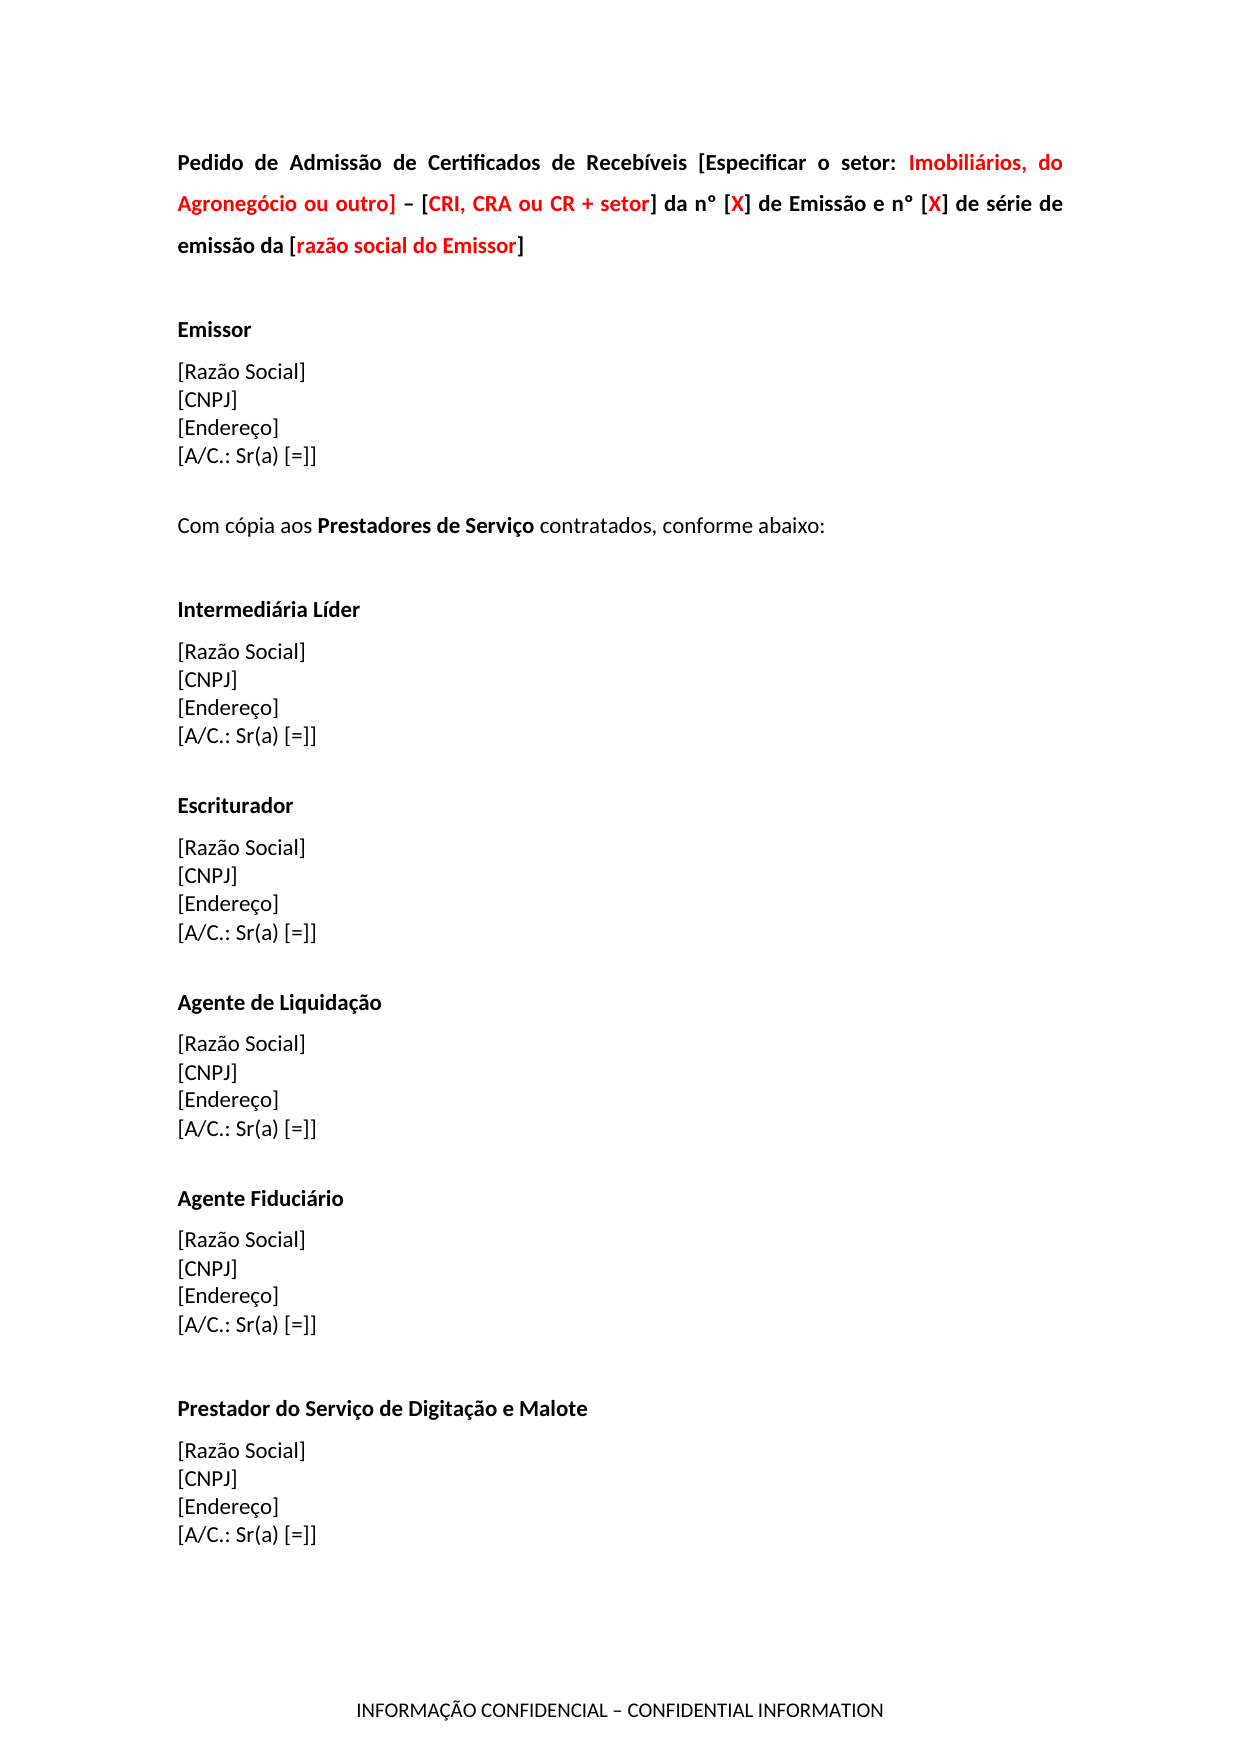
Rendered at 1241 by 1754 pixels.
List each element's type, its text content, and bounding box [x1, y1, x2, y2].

text Emissor [177, 316, 1063, 343]
text [Endereço] [177, 889, 945, 918]
text [A/C.: Sr(a) [=]] [177, 1520, 945, 1548]
text Com cópia aos Prestadores de Serviço contratados, conforme abaixo: [177, 512, 1063, 539]
text [Razão Social] [177, 833, 1063, 862]
text [A/C.: Sr(a) [=]] [177, 1310, 945, 1338]
text Prestador do Serviço de Digitação e Malote [177, 1394, 1063, 1422]
text [A/C.: Sr(a) [=]] [177, 1114, 945, 1142]
text Pedido de Admissão de Certificados de Recebíveis [Especificar o setor: Imobiliários, do Agronegócio ou outro] – [CRI, CRA ou CR + setor] da nº [X] de Emissão e nº [X] de série de emissão da [razão social do Emissor] [177, 148, 1063, 259]
text [CNPJ] [177, 862, 1063, 889]
text [CNPJ] [177, 386, 1063, 413]
text [Razão Social] [177, 637, 1063, 666]
text [Endereço] [177, 413, 945, 442]
text [A/C.: Sr(a) [=]] [177, 918, 945, 946]
text [CNPJ] [177, 1058, 1063, 1086]
text [Razão Social] [177, 1029, 1063, 1058]
text [Endereço] [177, 1086, 945, 1114]
text Escriturador [177, 792, 1063, 819]
text [Endereço] [177, 1492, 945, 1520]
text [Endereço] [177, 1282, 945, 1310]
text [Razão Social] [177, 1226, 1063, 1254]
text [A/C.: Sr(a) [=]] [177, 722, 945, 749]
text [A/C.: Sr(a) [=]] [177, 442, 945, 469]
text [CNPJ] [177, 1254, 1063, 1282]
text Intermediária Líder [177, 596, 1063, 623]
text [Razão Social] [177, 1436, 1063, 1464]
text [Razão Social] [177, 357, 1063, 386]
text Agente Fiduciário [177, 1184, 1063, 1212]
text [CNPJ] [177, 1464, 1063, 1492]
text Agente de Liquidação [177, 988, 1063, 1016]
text [CNPJ] [177, 666, 1063, 693]
text [Endereço] [177, 693, 945, 722]
